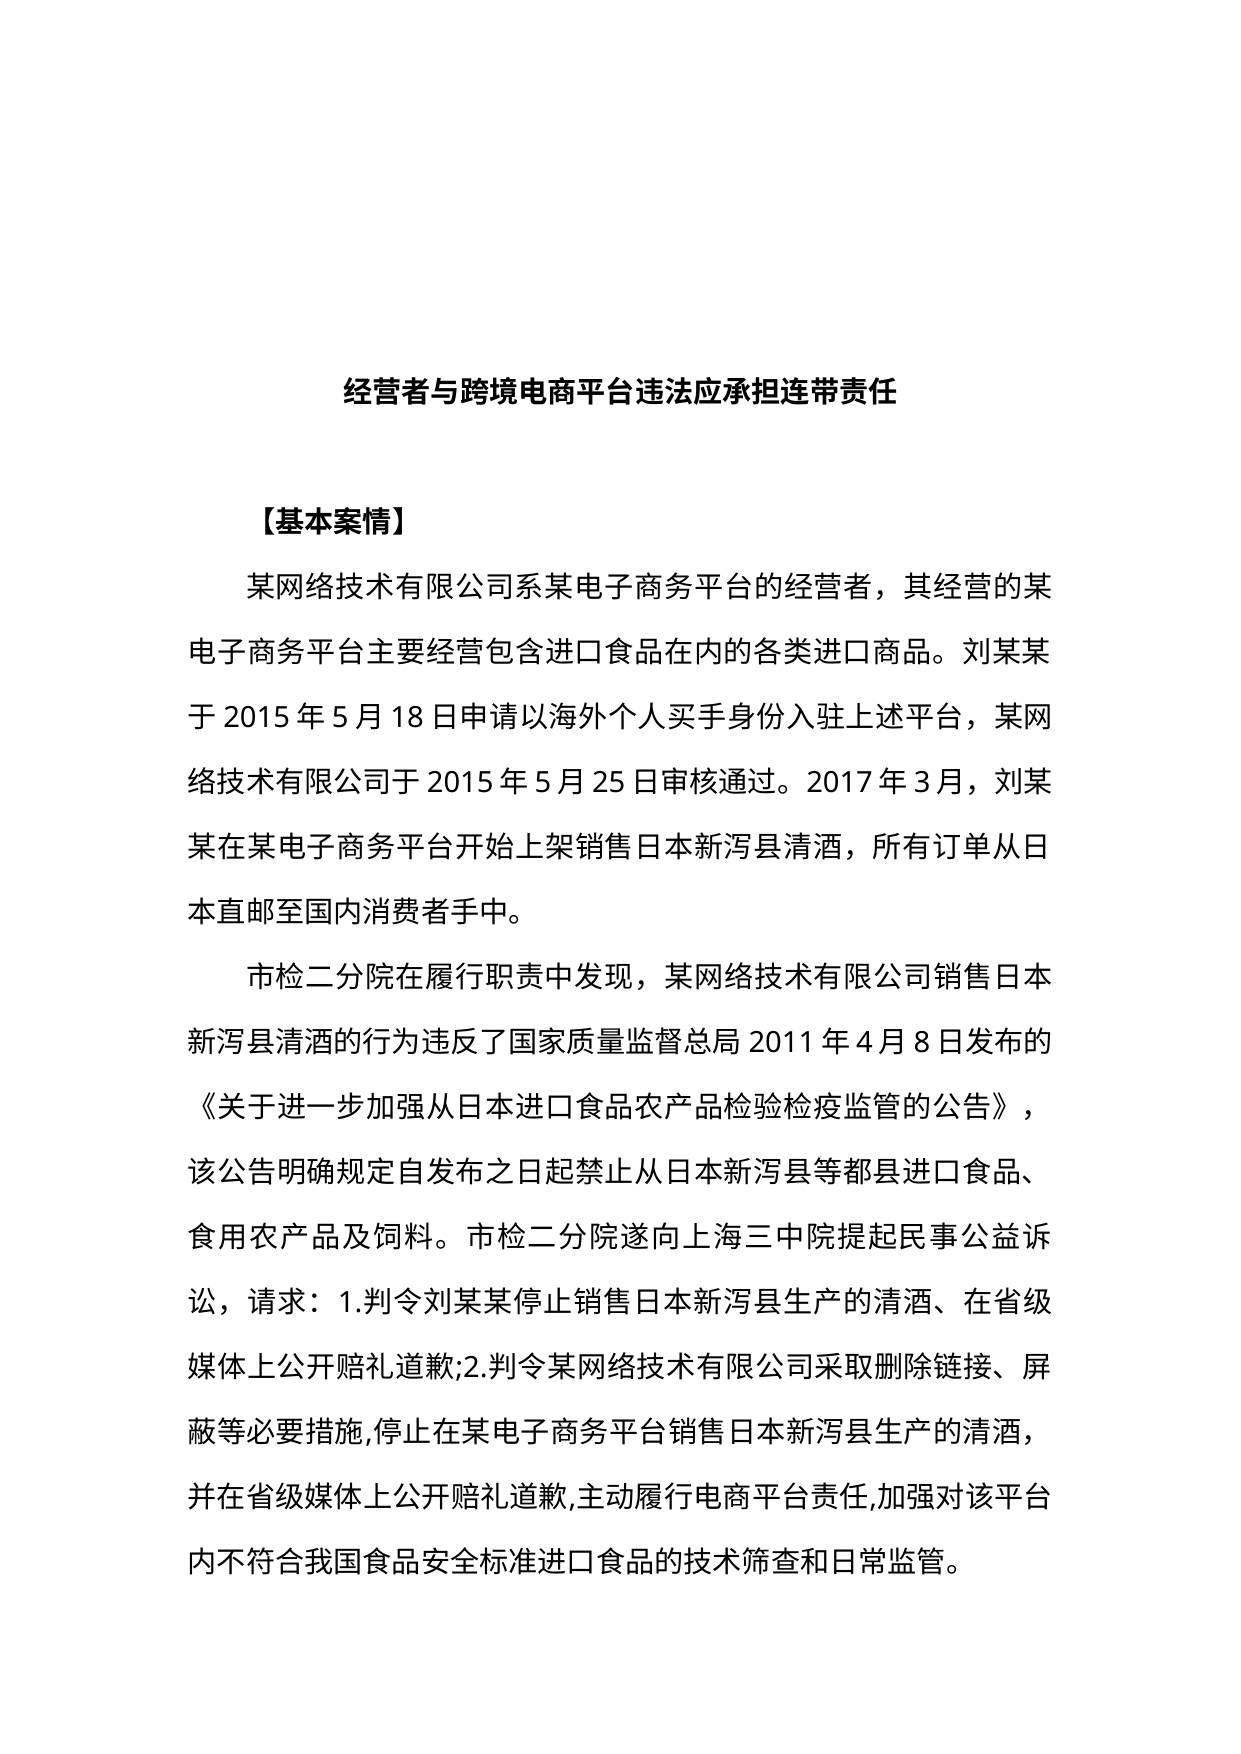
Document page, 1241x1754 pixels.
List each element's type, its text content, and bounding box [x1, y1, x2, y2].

list 【基本案情】 [187, 487, 1053, 552]
list 经营者与跨境电商平台违法应承担连带责任 [187, 357, 1053, 422]
list 某网络技术有限公司系某电子商务平台的经营者，其经营的某电子商务平台主要经营包含进口食品在内的各类进口商品。刘某某于2015年5月18日申请以海外个人买手身份入驻上述平台，某网络技术有限公司于2015年5月25日审核通过。2017年3月，刘某某在某电子商务平台开始上架销售日本新泻县清酒，所有订单从日本直邮至国内消费者手中。 [187, 552, 1053, 942]
list 市检二分院在履行职责中发现，某网络技术有限公司销售日本新泻县清酒的行为违反了国家质量监督总局2011年4月8日发布的《关于进一步加强从日本进口食品农产品检验检疫监管的公告》，该公告明确规定自发布之日起禁止从日本新泻县等都县进口食品、食用农产品及饲料。市检二分院遂向上海三中院提起民事公益诉讼，请求：1.判令刘某某停止销售日本新泻县生产的清酒、在省级媒体上公开赔礼道歉;2.判令某网络技术有限公司采取删除链接、屏蔽等必要措施,停止在某电子商务平台销售日本新泻县生产的清酒，并在省级媒体上公开赔礼道歉,主动履行电商平台责任,加强对该平台内不符合我国食品安全标准进口食品的技术筛查和日常监管。 [187, 942, 1053, 1592]
